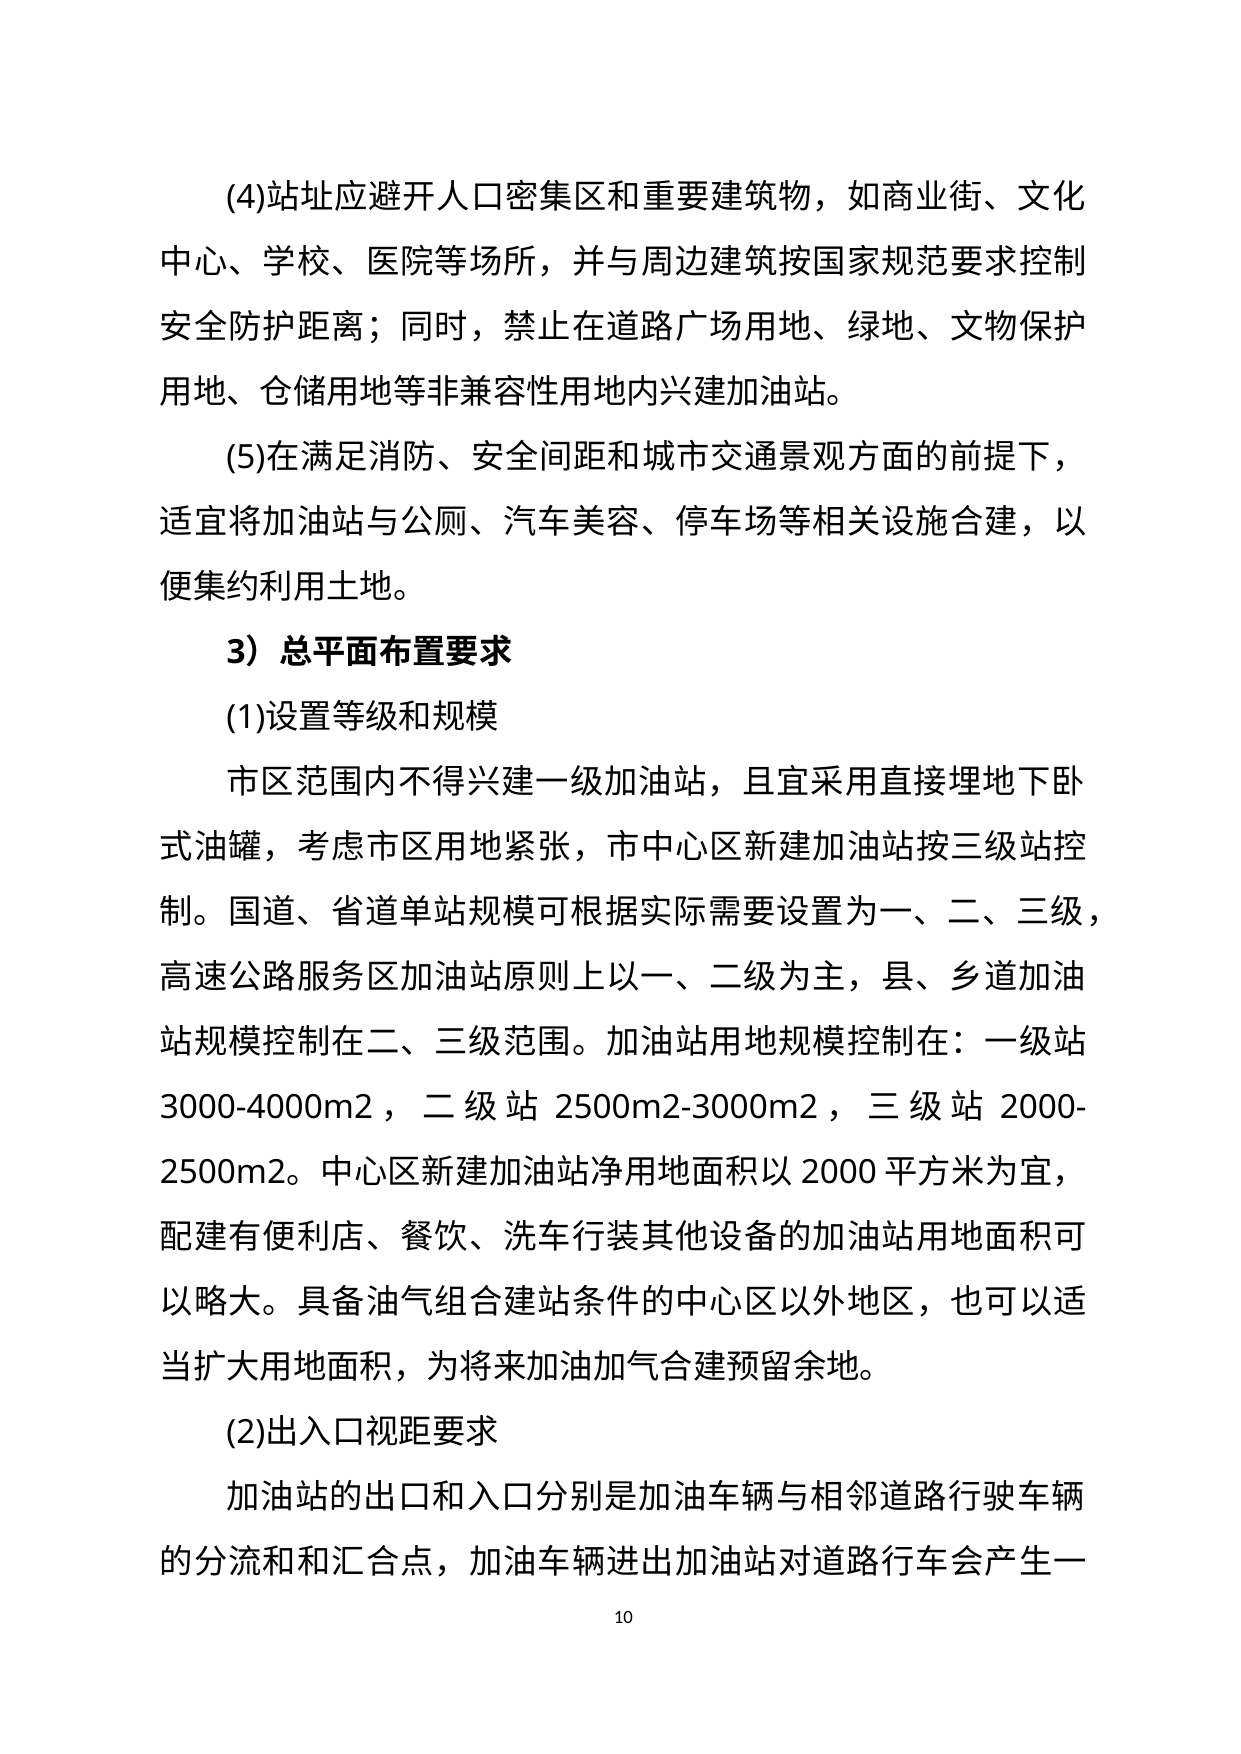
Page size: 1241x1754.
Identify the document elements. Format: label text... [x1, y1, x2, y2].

text (1)设置等级和规模 [159, 682, 1087, 747]
text 3）总平面布置要求 [159, 617, 1087, 682]
text (2)出入口视距要求 [159, 1397, 1087, 1462]
text (4)站址应避开人口密集区和重要建筑物，如商业街、文化中心、学校、医院等场所，并与周边建筑按国家规范要求控制安全防护距离；同时，禁止在道路广场用地、绿地、文物保护用地、仓储用地等非兼容性用地内兴建加油站。 [159, 162, 1087, 422]
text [159, 1462, 1087, 1592]
text (5)在满足消防、安全间距和城市交通景观方面的前提下，适宜将加油站与公厕、汽车美容、停车场等相关设施合建，以便集约利用土地。 [159, 422, 1087, 617]
text 市区范围内不得兴建一级加油站，且宜采用直接埋地下卧式油罐，考虑市区用地紧张，市中心区新建加油站按三级站控制。国道、省道单站规模可根据实际需要设置为一、二、三级，高速公路服务区加油站原则上以一、二级为主，县、乡道加油站规模控制在二、三级范围。加油站用地规模控制在：一级站3000-4000m2，二级站2500m2-3000m2，三级站2000-2500m2。中心区新建加油站净用地面积以2000平方米为宜，配建有便利店、餐饮、洗车行装其他设备的加油站用地面积可以略大。具备油气组合建站条件的中心区以外地区，也可以适当扩大用地面积，为将来加油加气合建预留余地。 [159, 747, 1087, 1397]
